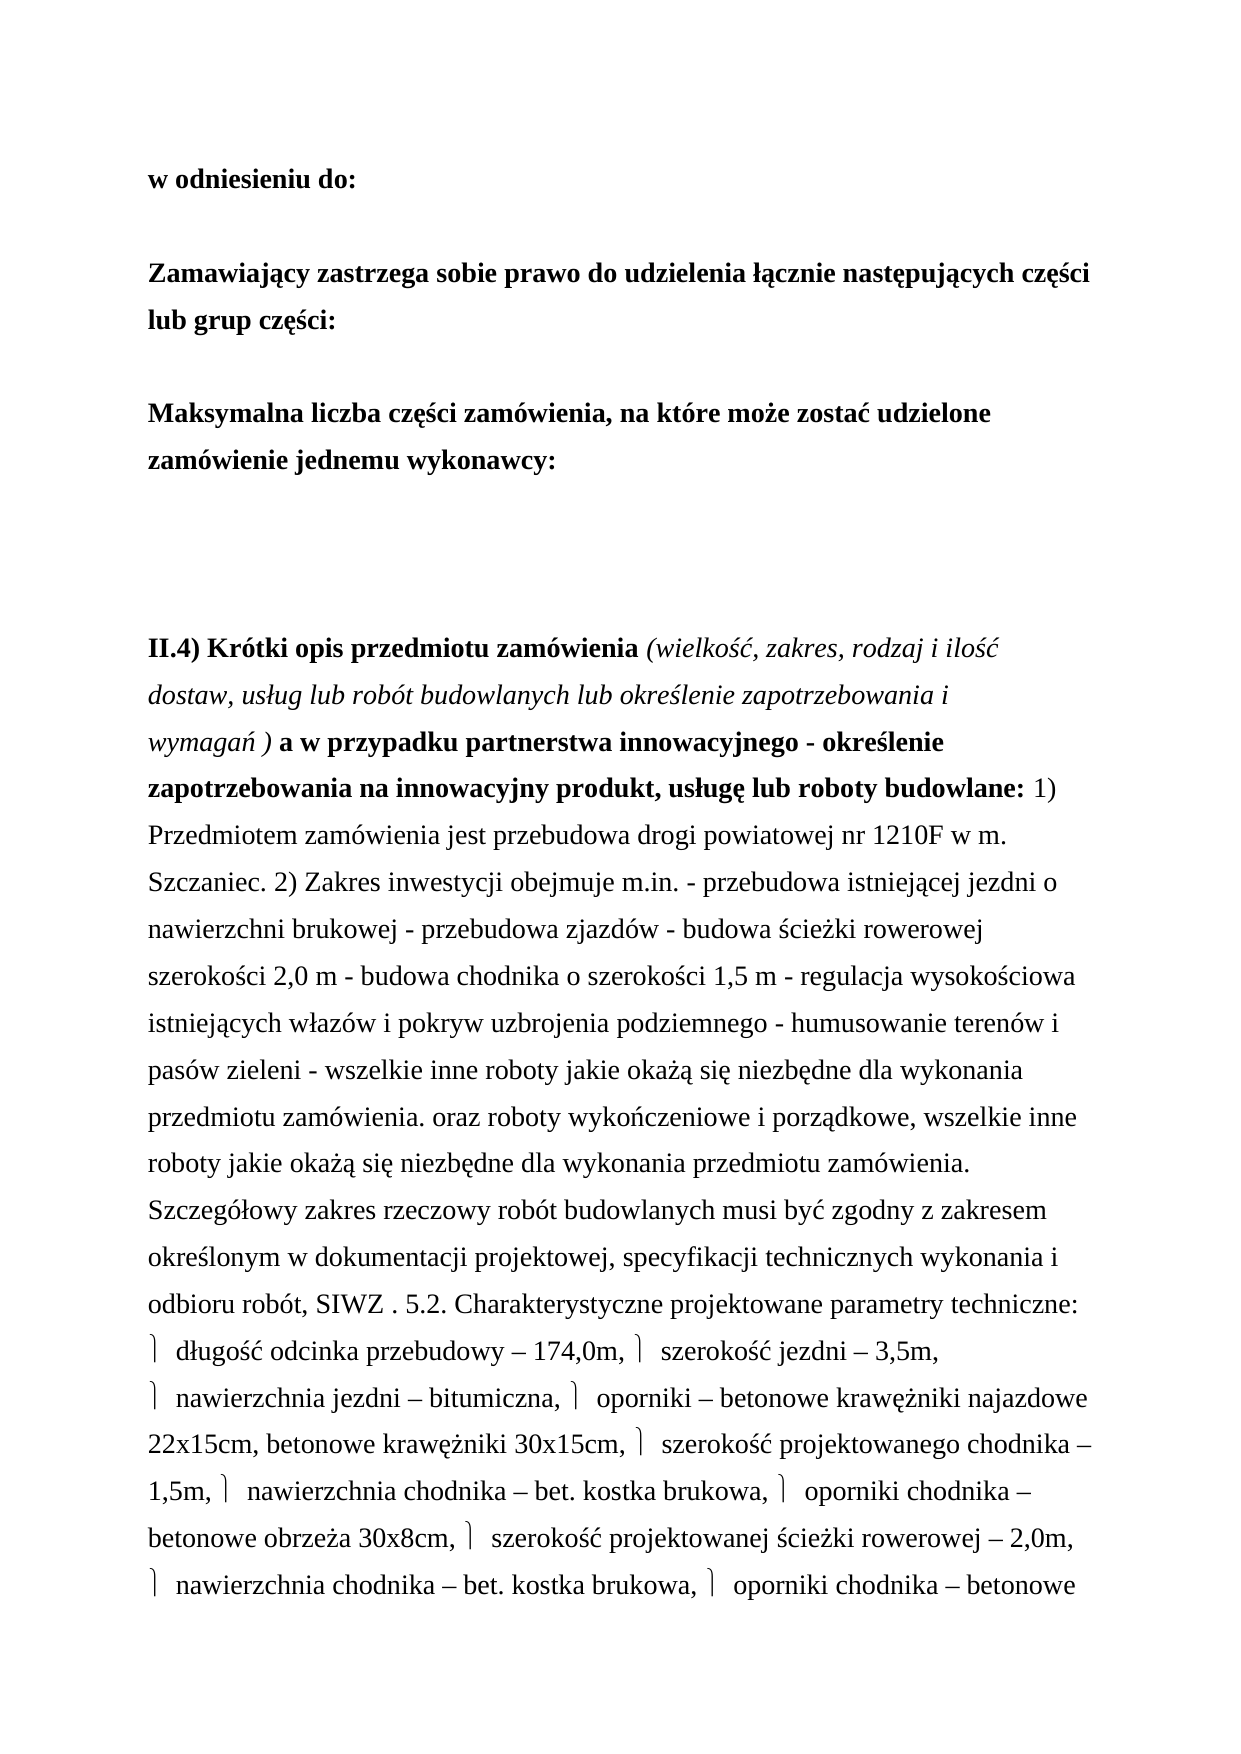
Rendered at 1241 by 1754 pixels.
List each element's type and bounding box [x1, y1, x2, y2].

text [148, 148, 1093, 241]
text [148, 241, 1093, 1601]
